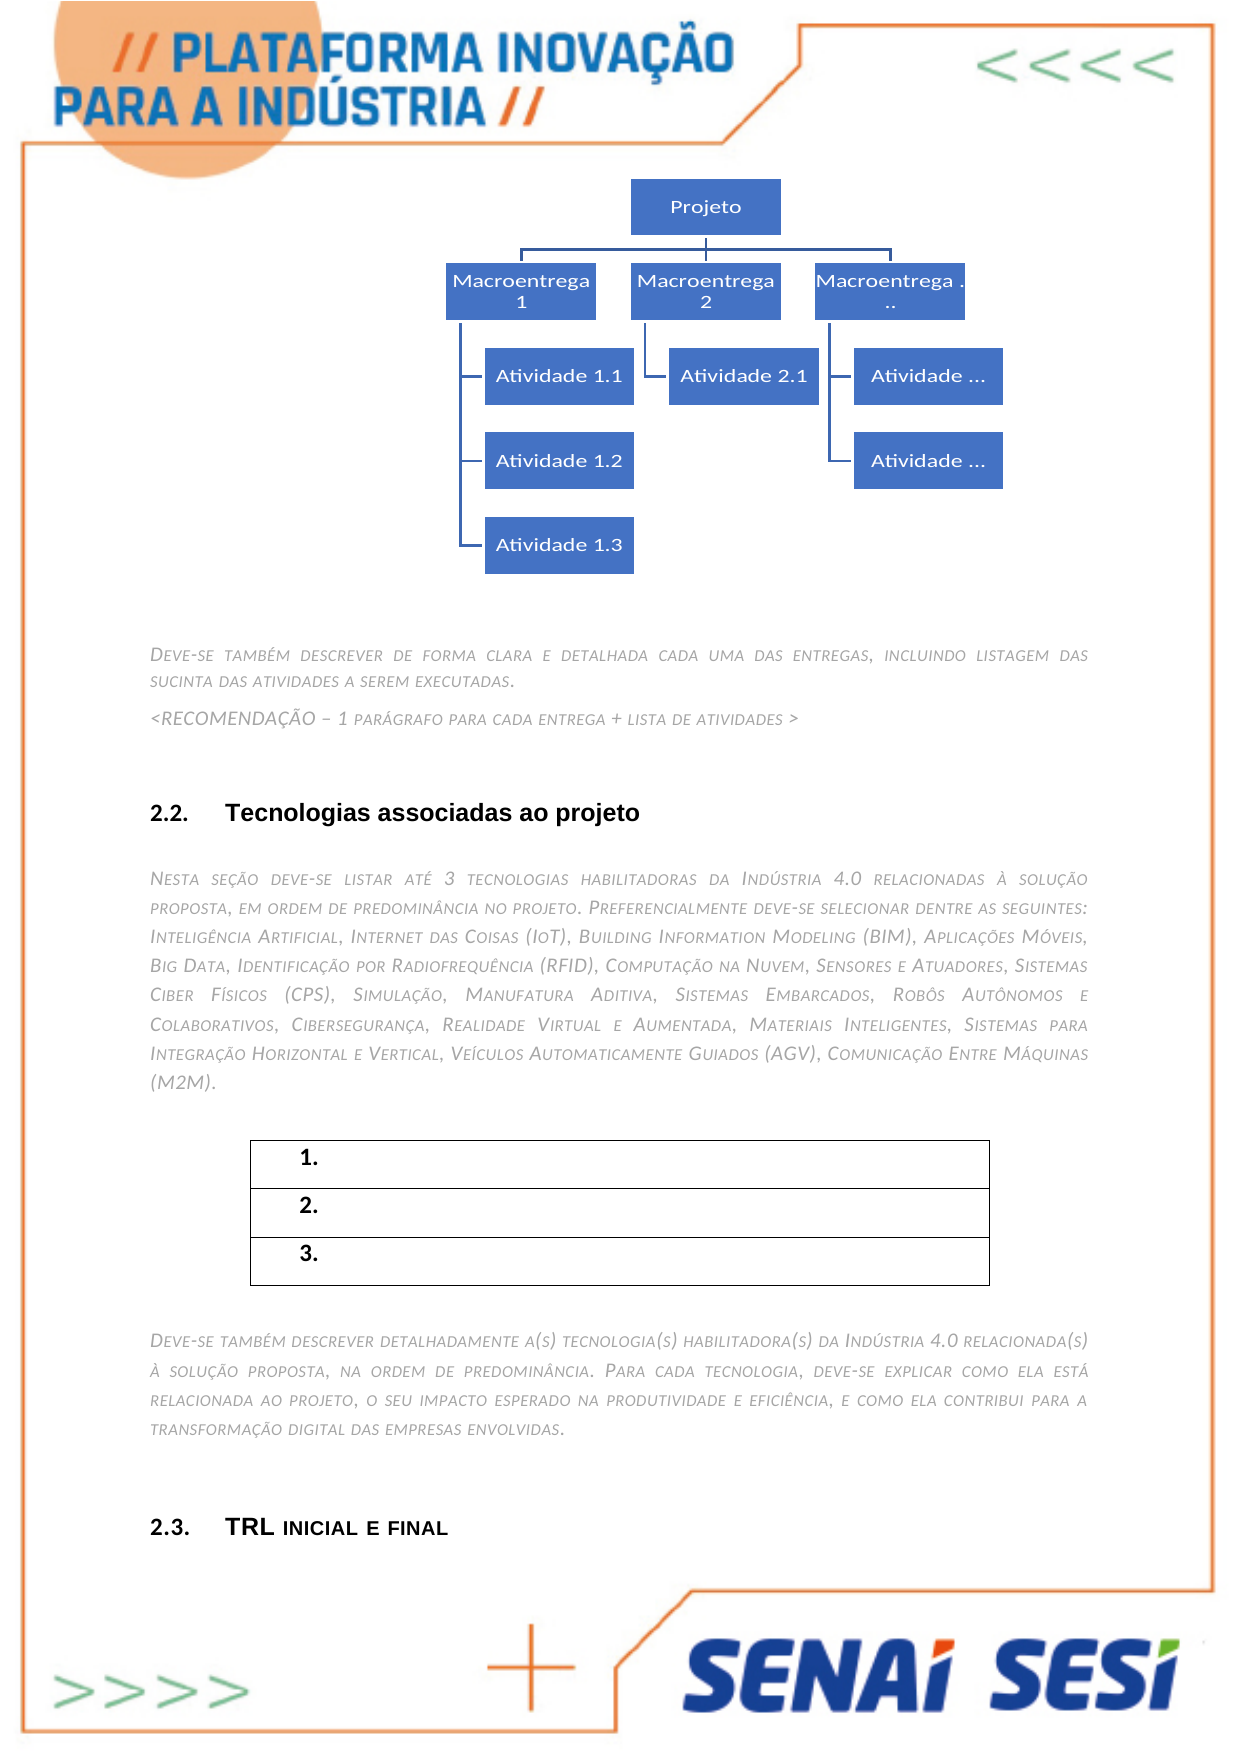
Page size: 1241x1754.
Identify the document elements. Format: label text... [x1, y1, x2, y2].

text Deve-se também descrever de forma clara e detalhada cada uma das entregas, incluindo listagem das sucinta das atividades a serem executadas. [150, 641, 1090, 692]
table_header [251, 1141, 989, 1188]
picture [0, 1, 1241, 1754]
list Nesta seção deve-se listar até 3 tecnologias habilitadoras da Indústria 4.0 relacionadas à solução proposta, em ordem de predominância no projeto. Preferencialmente deve-se selecionar dentre as seguintes: Inteligência Artificial, Internet das Coisas (IoT), Building Information Modeling (BIM), Aplicações Móveis, Big Data, Identificação por Radiofrequência (RFID), Computação na Nuvem, Sensores e Atuadores, Sistemas Ciber Físicos (CPS), Simulação, Manufatura Aditiva, Sistemas Embarcados, Robôs Autônomos e Colaborativos, Cibersegurança, Realidade Virtual e Aumentada, Materiais Inteligentes, Sistemas para Integração Horizontal e Vertical, Veículos Automaticamente Guiados (AGV), Comunicação Entre Máquinas (M2M). [150, 865, 1090, 1094]
text Deve-se também descrever detalhadamente a(s) tecnologia(s) habilitadora(s) da Indústria 4.0 relacionada(s) à solução proposta, na ordem de predominância. Para cada tecnologia, deve-se explicar como ela está relacionada ao projeto, o seu impacto esperado na produtividade e eficiência, e como ela contribui para a transformação digital das empresas envolvidas. [150, 1328, 1090, 1441]
subtitle Tecnologias associadas ao projeto [150, 797, 1090, 827]
subtitle TRL inicial e final [150, 1511, 1090, 1541]
table_cell [251, 1189, 989, 1237]
table_cell [251, 1238, 989, 1285]
text <RECOMENDAÇÃO – 1 parágrafo para cada entrega + lista de atividades > [150, 705, 1090, 730]
